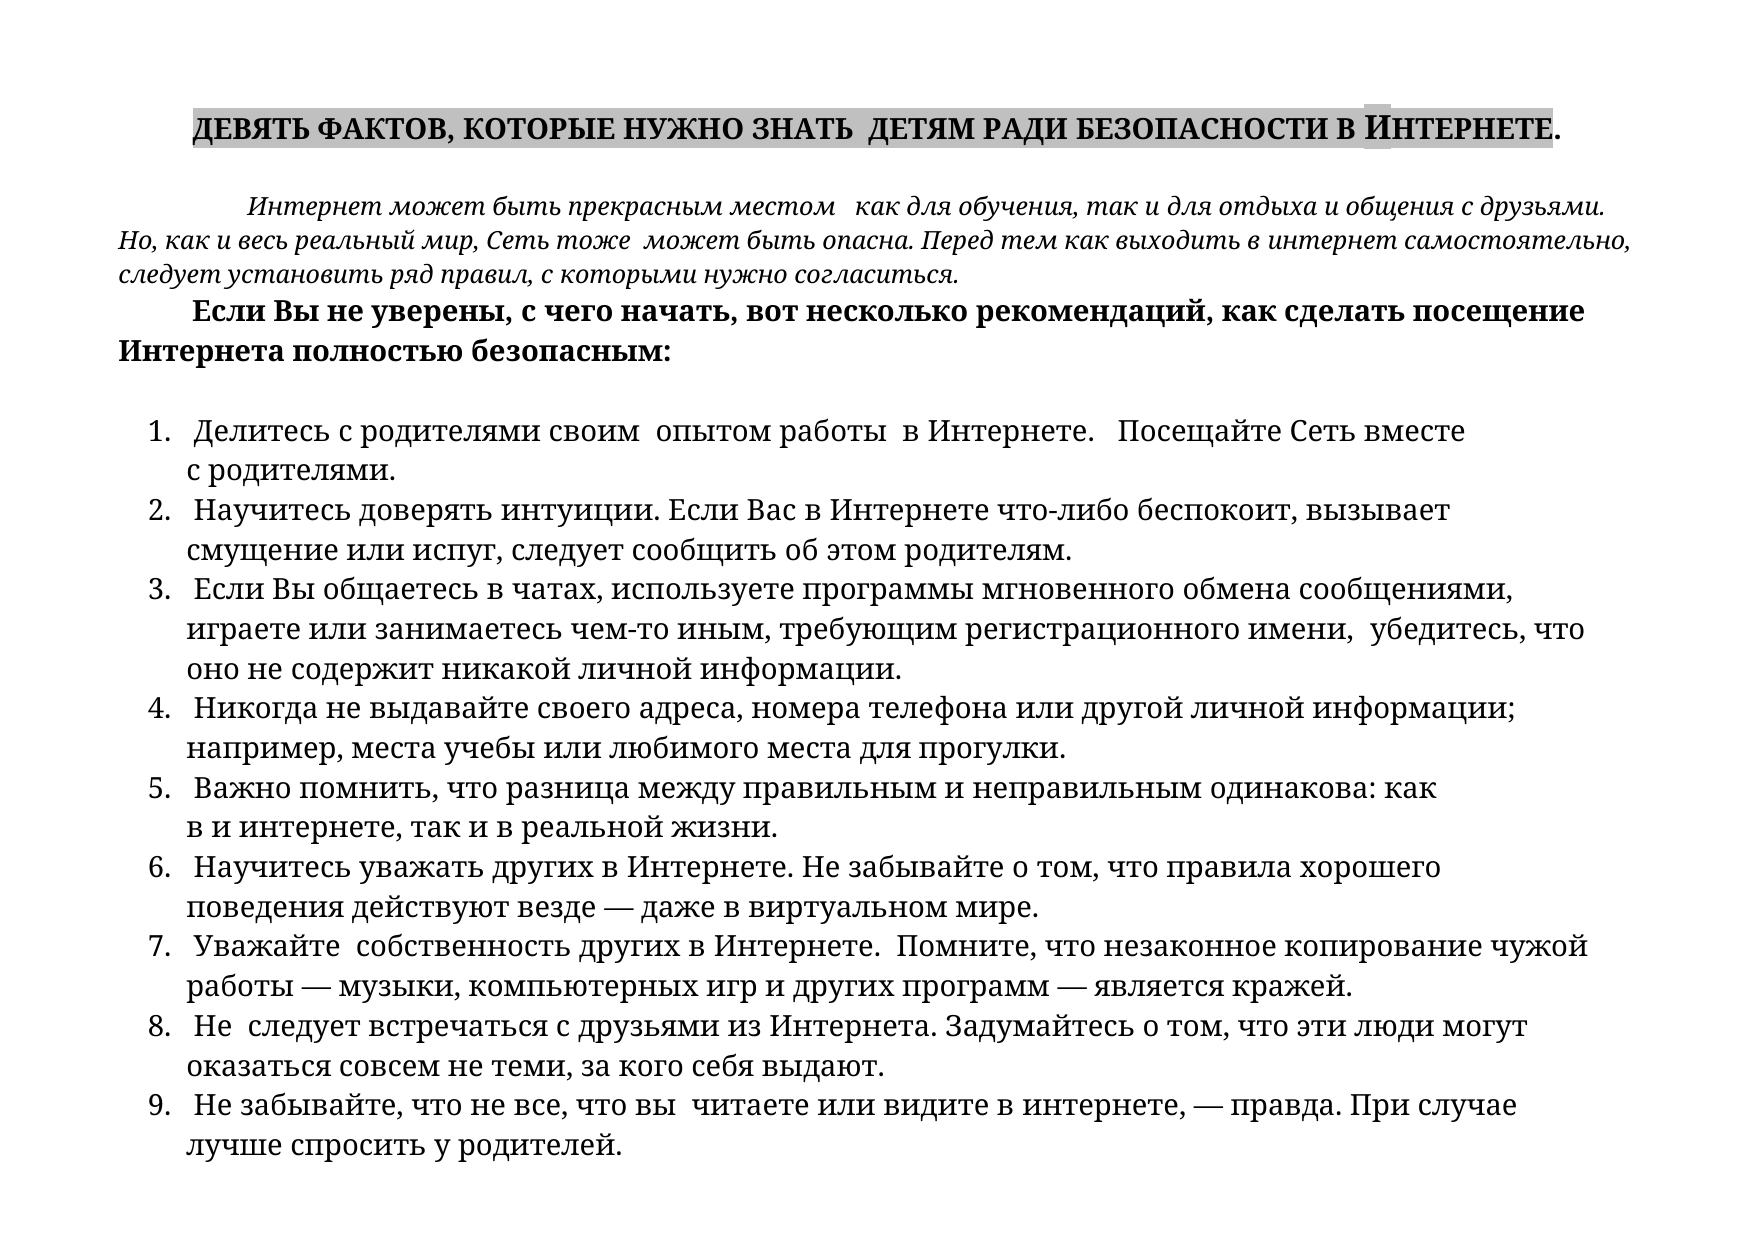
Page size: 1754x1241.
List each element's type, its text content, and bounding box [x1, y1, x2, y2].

text Но, как и весь реальный мир, Сеть тоже может быть опасна. Перед тем как выходить в интернет самостоятельно, следует установить ряд правил, c которыми нужно согласиться. [118, 223, 1636, 291]
table_header 1. [148, 410, 186, 489]
table_cell 9. [148, 1085, 186, 1164]
table_cell 5. [148, 767, 186, 846]
table_cell 3. [148, 569, 186, 688]
table_cell Никогда не выдавайте своего адреса, номера телефона или другой личной информации; например, места учебы или любимого места для прогулки. [186, 688, 1599, 767]
table_cell 8. [148, 1005, 186, 1084]
table_cell Не следует встречаться с друзьями из Интернета. Задумайтесь о том, что эти люди могут оказаться совсем не теми, за кого себя выдают. [186, 1005, 1599, 1084]
table_cell 6. [148, 846, 186, 926]
table_cell Не забывайте, что не все, что вы читаете или видите в интернете, — правда. При случае лучше спросить у родителей. [186, 1085, 1599, 1164]
table_cell 7. [148, 926, 186, 1005]
text Если Вы не уверены, с чего начать, вот несколько рекомендаций, как сделать посещение Интернета полностью безопасным: [118, 291, 1636, 370]
table_cell 4. [148, 688, 186, 767]
table_cell Важно помнить, что разница между правильным и неправильным одинакова: как в и интернете, так и в реальной жизни. [186, 767, 1599, 846]
table_cell 2. [148, 489, 186, 568]
text ДЕВЯТЬ ФАКТОВ, КОТОРЫЕ НУЖНО ЗНАТЬ ДЕТЯМ РАДИ БЕЗОПАСНОСТИ В ИНТЕРНЕТЕ. [118, 103, 1636, 149]
text Интернет может быть прекрасным местом как для обучения, так и для отдыха и общения с друзьями. [118, 188, 1636, 223]
table_header Делитесь с родителями своим опытом работы в Интернете. Посещайте Сеть вместе с родителями. [186, 410, 1599, 489]
table_cell Научитесь доверять интуиции. Если Вас в Интернете что-либо беспокоит, вызывает смущение или испуг, следует сообщить об этом родителям. [186, 489, 1599, 568]
table_cell Если Вы общаетесь в чатах, используете программы мгновенного обмена сообщениями, играете или занимаетесь чем-то иным, требующим регистрационного имени, убедитесь, что оно не содержит никакой личной информации. [186, 569, 1599, 688]
table_cell Научитесь уважать других в Интернете. Не забывайте о том, что правила хорошего поведения действуют везде — даже в виртуальном мире. [186, 846, 1599, 926]
table_cell Уважайте собственность других в Интернете. Помните, что незаконное копирование чужой работы — музыки, компьютерных игр и других программ — является кражей. [186, 926, 1599, 1005]
